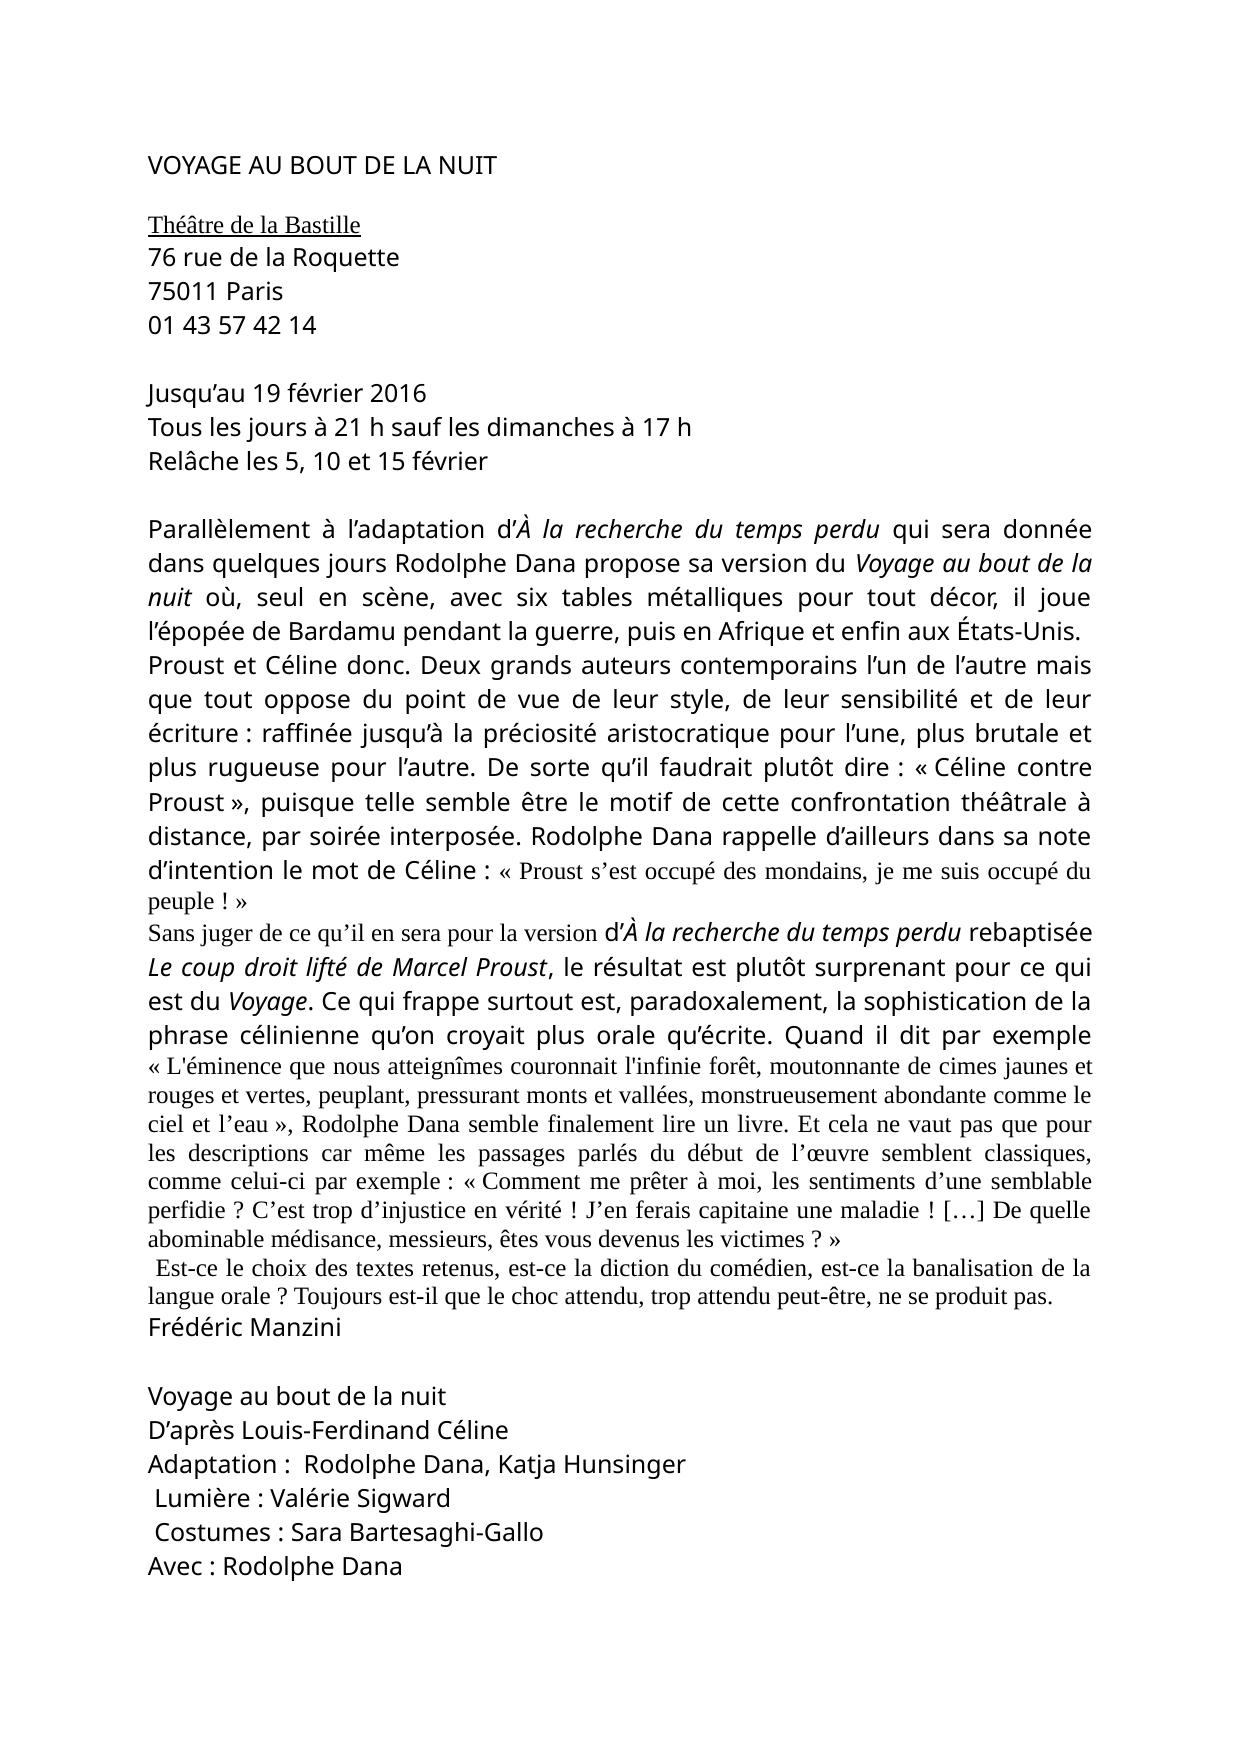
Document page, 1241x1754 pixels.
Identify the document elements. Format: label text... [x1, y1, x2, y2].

text Lumière : Valérie Sigward [148, 1480, 1093, 1514]
text Costumes : Sara Bartesaghi-Gallo [148, 1514, 1093, 1548]
text 75011 Paris [148, 273, 1093, 307]
text Tous les jours à 21 h sauf les dimanches à 17 h Relâche les 5, 10 et 15 février [148, 409, 1093, 478]
text 76 rue de la Roquette [148, 239, 1093, 273]
text Est-ce le choix des textes retenus, est-ce la diction du comédien, est-ce la banalisation de la langue orale ? Toujours est-il que le choc attendu, trop attendu peut-être, ne se produit pas. [148, 1253, 1093, 1310]
text Sans juger de ce qu’il en sera pour la version d’À la recherche du temps perdu rebaptisée Le coup droit lifté de Marcel Proust, le résultat est plutôt surprenant pour ce qui est du Voyage. Ce qui frappe surtout est, paradoxalement, la sophistication de la phrase célinienne qu’on croyait plus orale qu’écrite. Quand il dit par exemple « L'éminence que nous atteignîmes couronnait l'infinie forêt, moutonnante de cimes jaunes et rouges et vertes, peuplant, pressurant monts et vallées, monstrueusement abondante comme le ciel et l’eau », Rodolphe Dana semble finalement lire un livre. Et cela ne vaut pas que pour les descriptions car même les passages parlés du début de l’œuvre semblent classiques, comme celui-ci par exemple : « Comment me prêter à moi, les sentiments d’une semblable perfidie ? C’est trop d’injustice en vérité ! J’en ferais capitaine une maladie ! […] De quelle abominable médisance, messieurs, êtes vous devenus les victimes ? » [148, 915, 1093, 1253]
text Théâtre de la Bastille [148, 210, 1093, 239]
text Voyage au bout de la nuit [148, 1378, 1093, 1412]
text Adaptation : Rodolphe Dana, Katja Hunsinger [148, 1446, 1093, 1480]
text Avec : Rodolphe Dana [148, 1548, 1093, 1583]
text Frédéric Manzini [148, 1310, 1093, 1344]
text Proust et Céline donc. Deux grands auteurs contemporains l’un de l’autre mais que tout oppose du point de vue de leur style, de leur sensibilité et de leur écriture : raffinée jusqu’à la préciosité aristocratique pour l’une, plus brutale et plus rugueuse pour l’autre. De sorte qu’il faudrait plutôt dire : « Céline contre Proust », puisque telle semble être le motif de cette confrontation théâtrale à distance, par soirée interposée. Rodolphe Dana rappelle d’ailleurs dans sa note d’intention le mot de Céline : « Proust s’est occupé des mondains, je me suis occupé du peuple ! » [148, 648, 1093, 915]
text D’après Louis-Ferdinand Céline [148, 1412, 1093, 1446]
text Jusqu’au 19 février 2016 [148, 375, 1093, 409]
text 01 43 57 42 14 [148, 307, 1093, 341]
text VOYAGE AU BOUT DE LA NUIT [148, 148, 1093, 182]
text Parallèlement à l’adaptation d’À la recherche du temps perdu qui sera donnée dans quelques jours Rodolphe Dana propose sa version du Voyage au bout de la nuit où, seul en scène, avec six tables métalliques pour tout décor, il joue l’épopée de Bardamu pendant la guerre, puis en Afrique et enfin aux États-Unis. [148, 512, 1093, 648]
